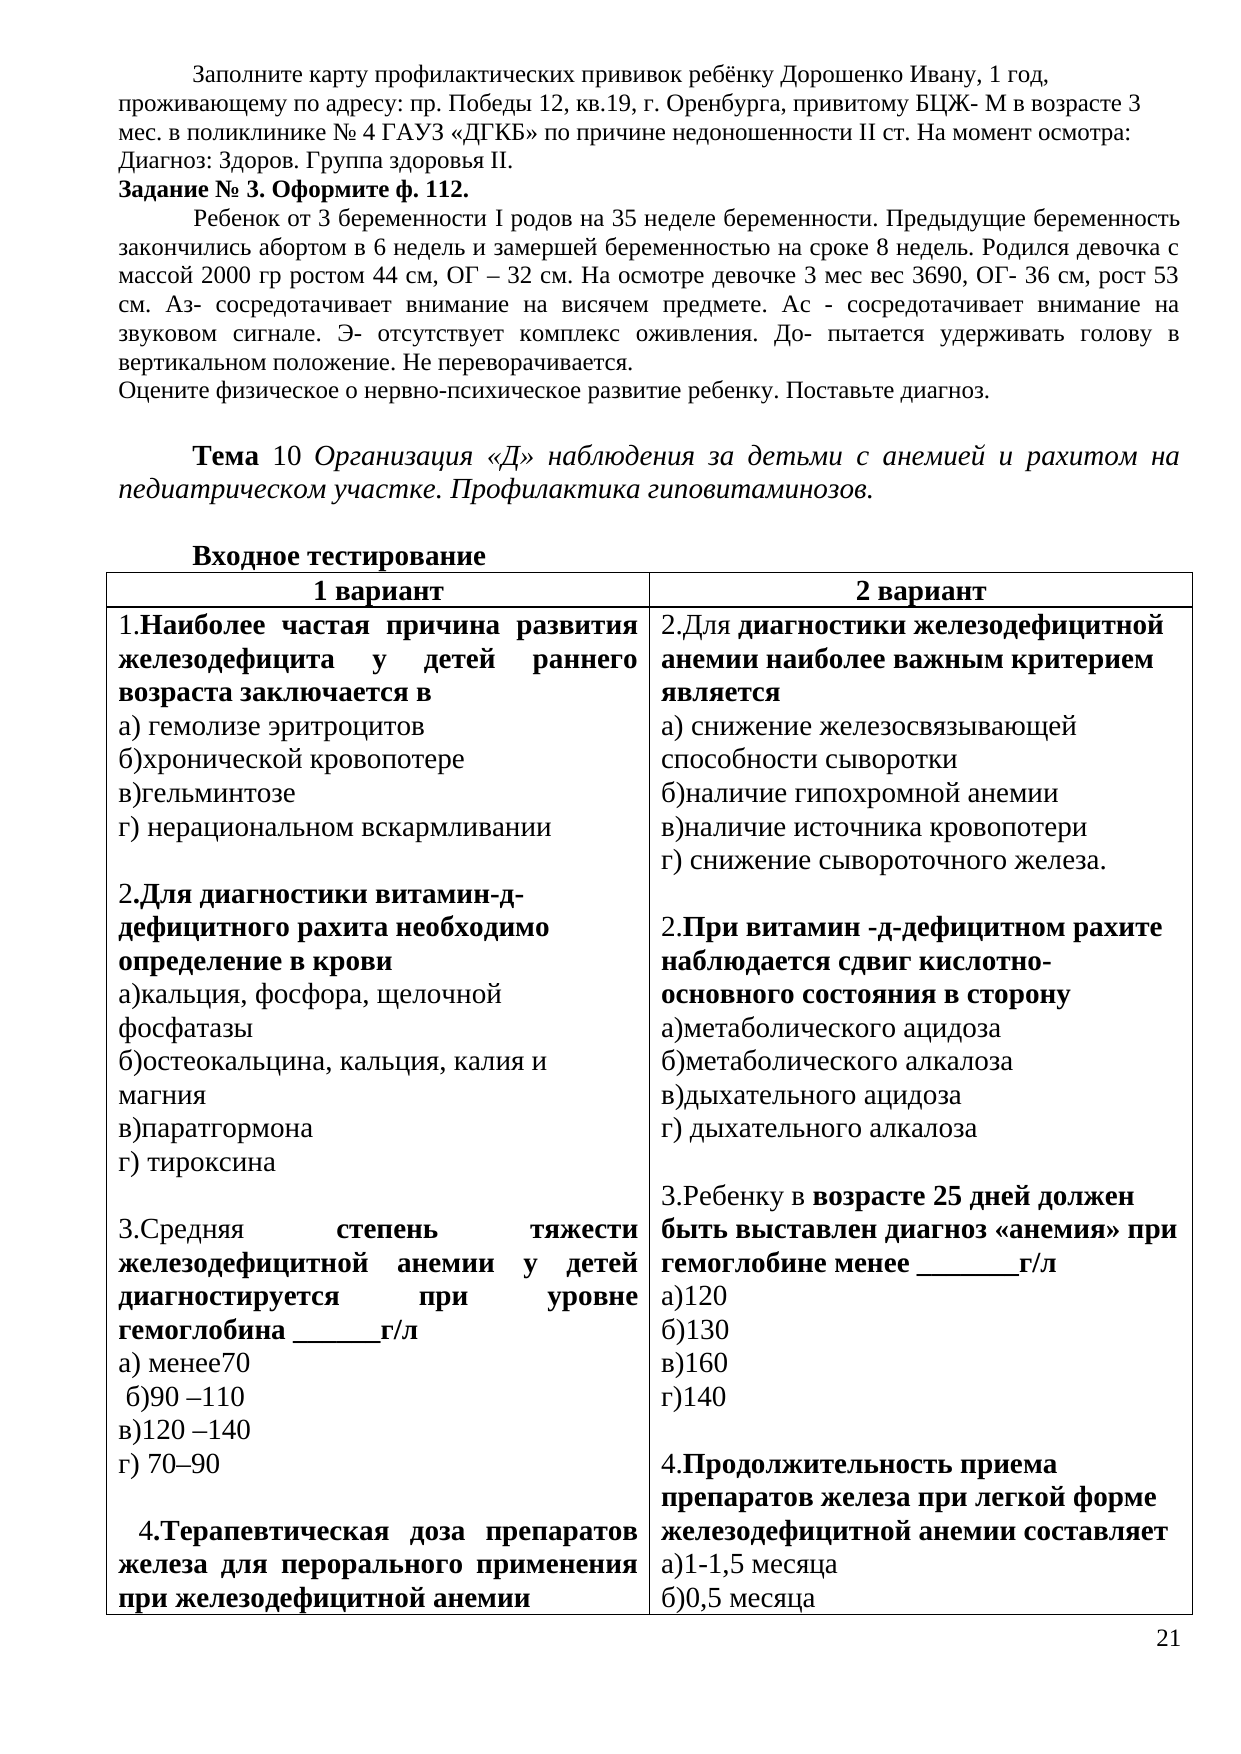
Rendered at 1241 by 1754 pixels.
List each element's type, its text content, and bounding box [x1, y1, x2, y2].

text Заполните карту профилактических прививок ребёнку Дорошенко Ивану, 1 год, проживающему по адресу: пр. Победы 12, кв.19, г. Оренбурга, привитому БЦЖ- М в возрасте 3 мес. в поликлинике № 4 ГАУЗ «ДГКБ» по причине недоношенности II ст. На момент осмотра: Диагноз: Здоров. Группа здоровья II. [118, 59, 1181, 174]
text Входное тестирование [118, 538, 1181, 572]
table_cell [107, 608, 649, 1614]
text Задание № 3. Оформите ф. 112. [118, 174, 1181, 203]
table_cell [650, 608, 1192, 1614]
table_header 2 вариант [650, 573, 1192, 606]
table_header 1 вариант [107, 573, 649, 606]
text Оцените физическое о нервно-психическое развитие ребенку. Поставьте диагноз. [118, 375, 1181, 404]
text Тема 10 Организация «Д» наблюдения за детьми с анемией и рахитом на педиатрическом участке. Профилактика гиповитаминозов. [118, 438, 1181, 505]
list Ребенок от 3 беременности I родов на 35 неделе беременности. Предыдущие беременность закончились абортом в 6 недель и замершей беременностью на сроке 8 недель. Родился девочка с массой 2000 гр ростом 44 см, ОГ – 32 см. На осмотре девочке 3 мес вес 3690, ОГ- 36 см, рост 53 см. Аз- сосредотачивает внимание на висячем предмете. Ас - сосредотачивает внимание на звуковом сигнале. Э- отсутствует комплекс оживления. До- пытается удерживать голову в вертикальном положение. Не переворачивается. [118, 203, 1181, 375]
